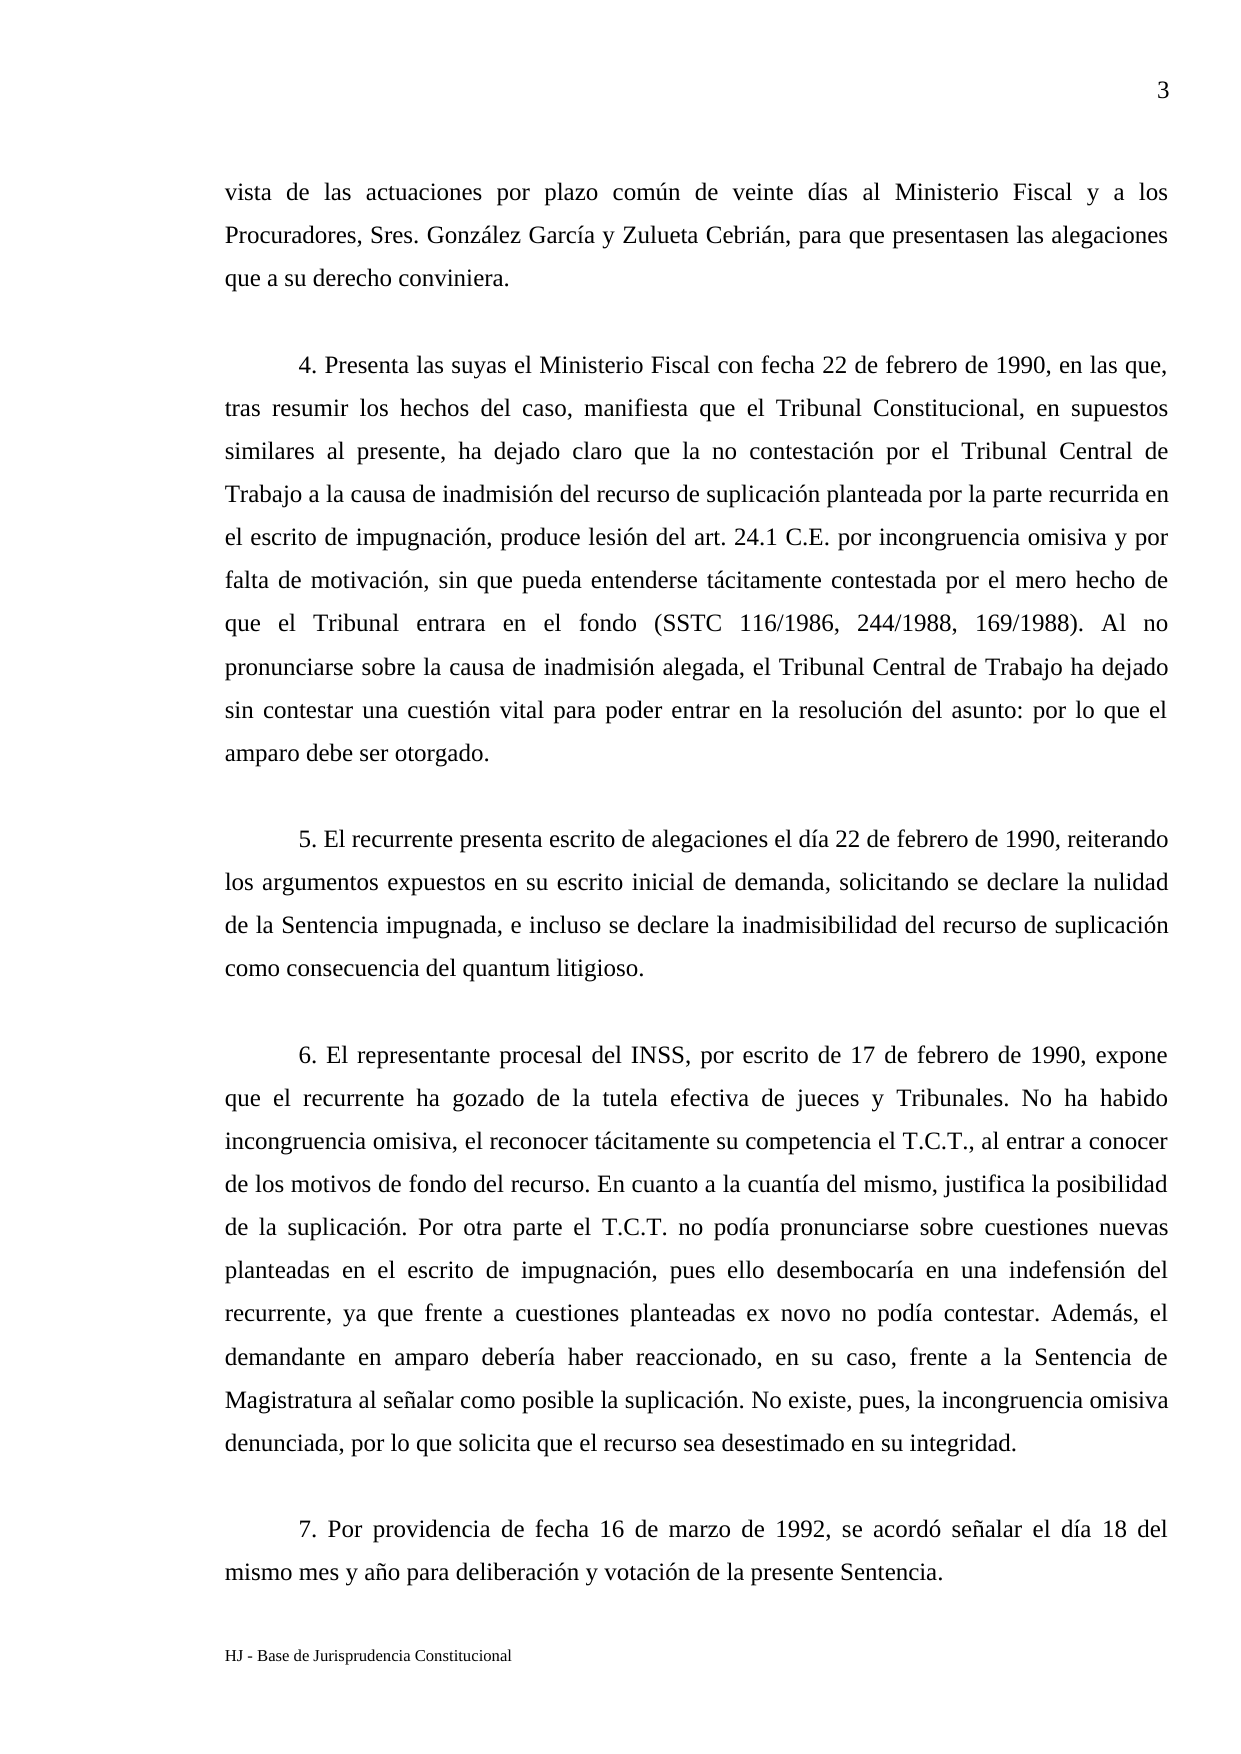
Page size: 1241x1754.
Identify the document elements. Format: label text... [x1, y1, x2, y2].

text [224, 177, 1169, 292]
text 5. El recurrente presenta escrito de alegaciones el día 22 de febrero de 1990, reiterando los argumentos expuestos en su escrito inicial de demanda, solicitando se declare la nulidad de la Sentencia impugnada, e incluso se declare la inadmisibilidad del recurso de suplicación como consecuencia del quantum litigioso. [224, 824, 1169, 982]
text 6. El representante procesal del INSS, por escrito de 17 de febrero de 1990, expone que el recurrente ha gozado de la tutela efectiva de jueces y Tribunales. No ha habido incongruencia omisiva, el reconocer tácitamente su competencia el T.C.T., al entrar a conocer de los motivos de fondo del recurso. En cuanto a la cuantía del mismo, justifica la posibilidad de la suplicación. Por otra parte el T.C.T. no podía pronunciarse sobre cuestiones nuevas planteadas en el escrito de impugnación, pues ello desembocaría en una indefensión del recurrente, ya que frente a cuestiones planteadas ex novo no podía contestar. Además, el demandante en amparo debería haber reaccionado, en su caso, frente a la Sentencia de Magistratura al señalar como posible la suplicación. No existe, pues, la incongruencia omisiva denunciada, por lo que solicita que el recurso sea desestimado en su integridad. [224, 1040, 1169, 1457]
text 4. Presenta las suyas el Ministerio Fiscal con fecha 22 de febrero de 1990, en las que, tras resumir los hechos del caso, manifiesta que el Tribunal Constitucional, en supuestos similares al presente, ha dejado claro que la no contestación por el Tribunal Central de Trabajo a la causa de inadmisión del recurso de suplicación planteada por la parte recurrida en el escrito de impugnación, produce lesión del art. 24.1 C.E. por incongruencia omisiva y por falta de motivación, sin que pueda entenderse tácitamente contestada por el mero hecho de que el Tribunal entrara en el fondo (SSTC 116/1986, 244/1988, 169/1988). Al no pronunciarse sobre la causa de inadmisión alegada, el Tribunal Central de Trabajo ha dejado sin contestar una cuestión vital para poder entrar en la resolución del asunto: por lo que el amparo debe ser otorgado. [224, 350, 1169, 767]
text 7. Por providencia de fecha 16 de marzo de 1992, se acordó señalar el día 18 del mismo mes y año para deliberación y votación de la presente Sentencia. [224, 1514, 1169, 1586]
